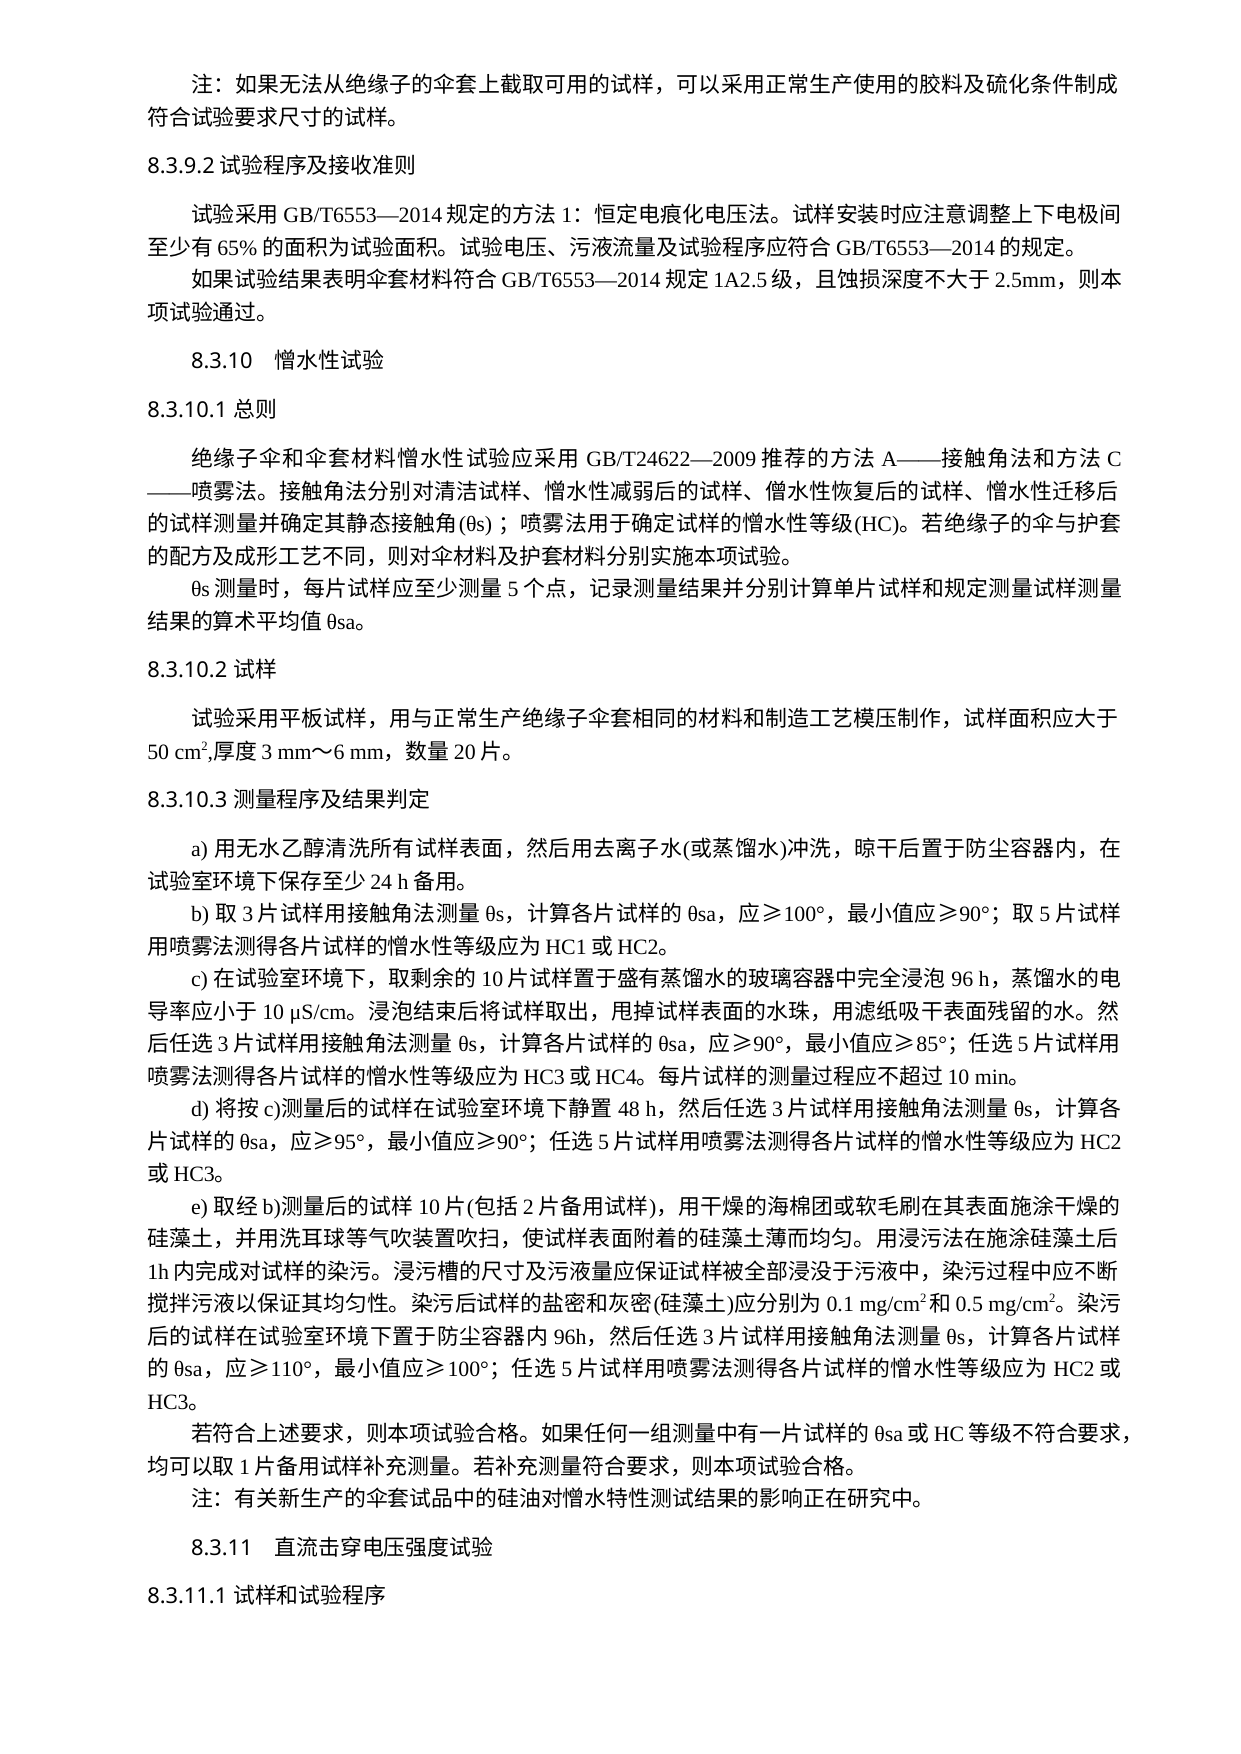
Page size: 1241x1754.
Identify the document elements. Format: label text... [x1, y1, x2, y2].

text d) 将按c)测量后的试样在试验室环境下静置48 h，然后任选3片试样用接触角法测量θs，计算各片试样的θsa，应≥95°，最小值应≥90°；任选5片试样用喷雾法测得各片试样的憎水性等级应为HC2或HC3。 [147, 1091, 1122, 1188]
text c) 在试验室环境下，取剩余的10片试样置于盛有蒸馏水的玻璃容器中完全浸泡96 h，蒸馏水的电导率应小于10 μS/cm。浸泡结束后将试样取出，甩掉试样表面的水珠，用滤纸吸干表面残留的水。然后任选3片试样用接触角法测量θs，计算各片试样的θsa，应≥90°，最小值应≥85°；任选5片试样用喷雾法测得各片试样的憎水性等级应为HC3或HC4。每片试样的测量过程应不超过10 min。 [147, 961, 1122, 1091]
text 如果试验结果表明伞套材料符合GB/T6553—2014规定1A2.5级，且蚀损深度不大于2.5mm，则本项试验通过。 [147, 262, 1122, 327]
text b) 取3片试样用接触角法测量θs，计算各片试样的θsa，应≥100°，最小值应≥90°；取5片试样用喷雾法测得各片试样的憎水性等级应为HC1或HC2。 [147, 896, 1122, 961]
text 试验采用GB/T6553—2014规定的方法1：恒定电痕化电压法。试样安装时应注意调整上下电极间至少有65% 的面积为试验面积。试验电压、污液流量及试验程序应符合GB/T6553—2014的规定。 [147, 197, 1122, 262]
list 8.3.11.1 试样和试验程序 [147, 1578, 1122, 1611]
list 8.3.10.1 总则 [147, 392, 1122, 424]
text 若符合上述要求，则本项试验合格。如果任何一组测量中有一片试样的θsa或HC等级不符合要求，均可以取1片备用试样补充测量。若补充测量符合要求，则本项试验合格。 [147, 1416, 1122, 1481]
text 直流击穿电压强度试验 [147, 1529, 1122, 1562]
text θs测量时，每片试样应至少测量5个点，记录测量结果并分别计算单片试样和规定测量试样测量结果的算术平均值θsa。 [147, 571, 1122, 636]
text 注：如果无法从绝缘子的伞套上截取可用的试样，可以采用正常生产使用的胶料及硫化条件制成符合试验要求尺寸的试样。 [147, 67, 1122, 132]
list 8.3.9.2试验程序及接收准则 [147, 148, 1122, 181]
list 8.3.10.3 测量程序及结果判定 [147, 782, 1122, 814]
text 憎水性试验 [147, 343, 1122, 376]
text 注：有关新生产的伞套试品中的硅油对憎水特性测试结果的影响正在研究中。 [147, 1481, 1122, 1513]
text a) 用无水乙醇清洗所有试样表面，然后用去离子水(或蒸馏水)冲洗，晾干后置于防尘容器内，在试验室环境下保存至少24 h备用。 [147, 831, 1122, 896]
list 8.3.10.2 试样 [147, 652, 1122, 684]
text 试验采用平板试样，用与正常生产绝缘子伞套相同的材料和制造工艺模压制作，试样面积应大于50 cm2,厚度3 mm～6 mm，数量20片。 [147, 701, 1122, 766]
text 绝缘子伞和伞套材料憎水性试验应采用GB/T24622—2009推荐的方法A——接触角法和方法C——喷雾法。接触角法分别对清洁试样、憎水性减弱后的试样、僧水性恢复后的试样、憎水性迁移后的试样测量并确定其静态接触角(θs) ；喷雾法用于确定试样的憎水性等级(HC)。若绝缘子的伞与护套的配方及成形工艺不同，则对伞材料及护套材料分别实施本项试验。 [147, 441, 1122, 571]
text e) 取经b)测量后的试样10片(包括2片备用试样)，用干燥的海棉团或软毛刷在其表面施涂干燥的硅藻土，并用洗耳球等气吹装置吹扫，使试样表面附着的硅藻土薄而均匀。用浸污法在施涂硅藻土后1h内完成对试样的染污。浸污槽的尺寸及污液量应保证试样被全部浸没于污液中，染污过程中应不断搅拌污液以保证其均匀性。染污后试样的盐密和灰密(硅藻土)应分别为0.1 mg/cm2和0.5 mg/cm2。染污后的试样在试验室环境下置于防尘容器内96h，然后任选3片试样用接触角法测量θs，计算各片试样的θsa，应≥110°，最小值应≥100°；任选5片试样用喷雾法测得各片试样的憎水性等级应为HC2或HC3。 [147, 1188, 1122, 1416]
